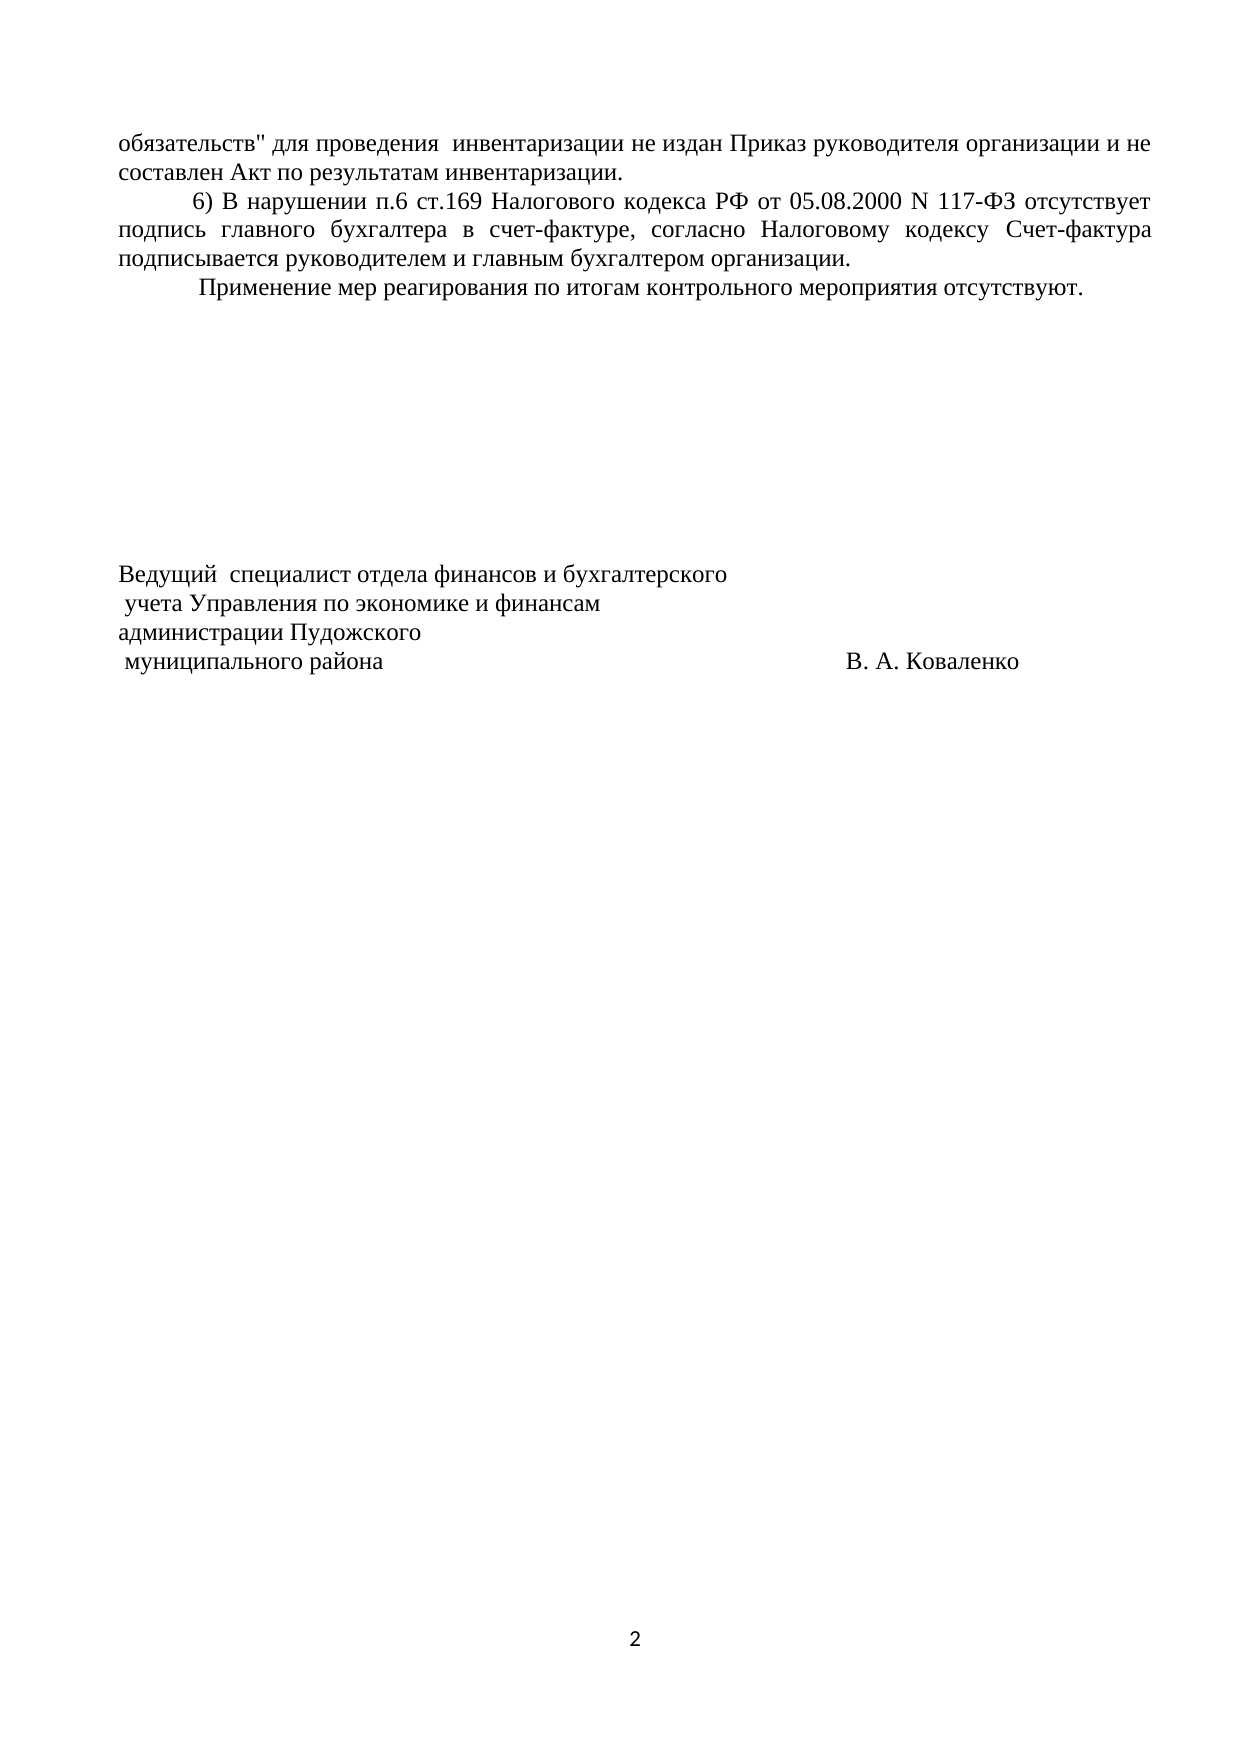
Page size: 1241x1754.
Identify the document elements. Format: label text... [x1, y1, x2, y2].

text 6) В нарушении п.6 ст.169 Налогового кодекса РФ от 05.08.2000 N 117-ФЗ отсутствует подпись главного бухгалтера в счет-фактуре, согласно Налоговому кодексу Счет-фактура подписывается руководителем и главным бухгалтером организации. [118, 186, 1152, 272]
text администрации Пудожского [118, 617, 1152, 646]
text Ведущий специалист отдела финансов и бухгалтерского [118, 559, 1152, 588]
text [118, 128, 1152, 186]
text учета Управления по экономике и финансам [118, 588, 1152, 617]
text муниципального района В. А. Коваленко [118, 646, 1152, 674]
text Применение мер реагирования по итогам контрольного мероприятия отсутствуют. [118, 272, 1152, 301]
